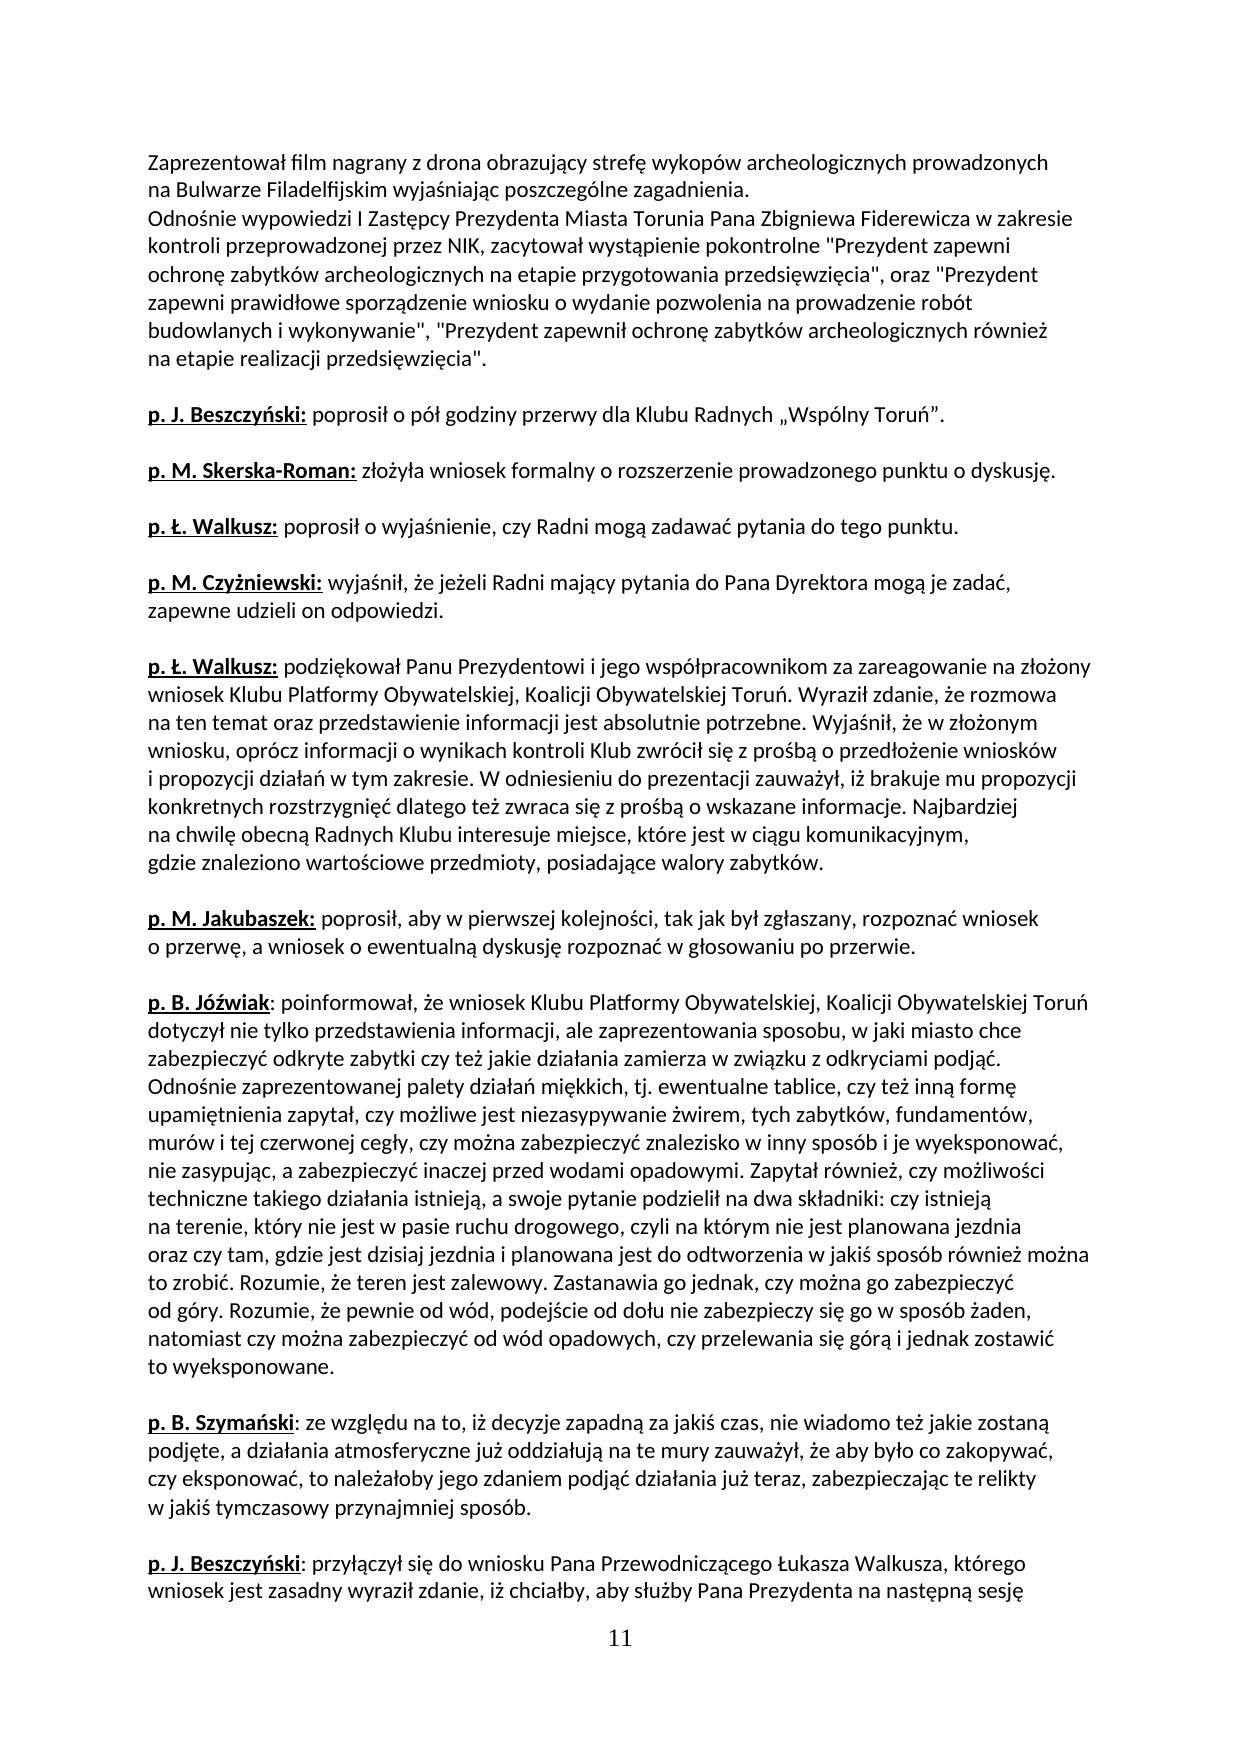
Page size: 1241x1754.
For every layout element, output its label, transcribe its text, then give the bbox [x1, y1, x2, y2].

text p. M. Jakubaszek: poprosił, aby w pierwszej kolejności, tak jak był zgłaszany, rozpoznać wniosek o przerwę, a wniosek o ewentualną dyskusję rozpoznać w głosowaniu po przerwie. [148, 904, 1093, 960]
text p. J. Beszczyński: poprosił o pół godziny przerwy dla Klubu Radnych „Wspólny Toruń”. [148, 400, 1093, 428]
text Zaprezentował film nagrany z drona obrazujący strefę wykopów archeologicznych prowadzonych na Bulwarze Filadelfijskim wyjaśniając poszczególne zagadnienia. [148, 148, 1093, 204]
text p. Ł. Walkusz: podziękował Panu Prezydentowi i jego współpracownikom za zareagowanie na złożony wniosek Klubu Platformy Obywatelskiej, Koalicji Obywatelskiej Toruń. Wyraził zdanie, że rozmowa na ten temat oraz przedstawienie informacji jest absolutnie potrzebne. Wyjaśnił, że w złożonym wniosku, oprócz informacji o wynikach kontroli Klub zwrócił się z prośbą o przedłożenie wniosków i propozycji działań w tym zakresie. W odniesieniu do prezentacji zauważył, iż brakuje mu propozycji konkretnych rozstrzygnięć dlatego też zwraca się z prośbą o wskazane informacje. Najbardziej na chwilę obecną Radnych Klubu interesuje miejsce, które jest w ciągu komunikacyjnym, gdzie znaleziono wartościowe przedmioty, posiadające walory zabytków. [148, 652, 1093, 876]
text p. B. Jóźwiak: poinformował, że wniosek Klubu Platformy Obywatelskiej, Koalicji Obywatelskiej Toruń dotyczył nie tylko przedstawienia informacji, ale zaprezentowania sposobu, w jaki miasto chce zabezpieczyć odkryte zabytki czy też jakie działania zamierza w związku z odkryciami podjąć. Odnośnie zaprezentowanej palety działań miękkich, tj. ewentualne tablice, czy też inną formę upamiętnienia zapytał, czy możliwe jest niezasypywanie żwirem, tych zabytków, fundamentów, murów i tej czerwonej cegły, czy można zabezpieczyć znalezisko w inny sposób i je wyeksponować, nie zasypując, a zabezpieczyć inaczej przed wodami opadowymi. Zapytał również, czy możliwości techniczne takiego działania istnieją, a swoje pytanie podzielił na dwa składniki: czy istnieją na terenie, który nie jest w pasie ruchu drogowego, czyli na którym nie jest planowana jezdnia oraz czy tam, gdzie jest dzisiaj jezdnia i planowana jest do odtworzenia w jakiś sposób również można to zrobić. Rozumie, że teren jest zalewowy. Zastanawia go jednak, czy można go zabezpieczyć od góry. Rozumie, że pewnie od wód, podejście od dołu nie zabezpieczy się go w sposób żaden, natomiast czy można zabezpieczyć od wód opadowych, czy przelewania się górą i jednak zostawić to wyeksponowane. [148, 988, 1093, 1381]
text p. B. Szymański: ze względu na to, iż decyzje zapadną za jakiś czas, nie wiadomo też jakie zostaną podjęte, a działania atmosferyczne już oddziałują na te mury zauważył, że aby było co zakopywać, czy eksponować, to należałoby jego zdaniem podjąć działania już teraz, zabezpieczając te relikty w jakiś tymczasowy przynajmniej sposób. [148, 1408, 1093, 1521]
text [148, 1549, 1093, 1605]
text p. Ł. Walkusz: poprosił o wyjaśnienie, czy Radni mogą zadawać pytania do tego punktu. [148, 512, 1093, 540]
text p. M. Czyżniewski: wyjaśnił, że jeżeli Radni mający pytania do Pana Dyrektora mogą je zadać, zapewne udzieli on odpowiedzi. [148, 568, 1093, 624]
text Odnośnie wypowiedzi I Zastępcy Prezydenta Miasta Torunia Pana Zbigniewa Fiderewicza w zakresie kontroli przeprowadzonej przez NIK, zacytował wystąpienie pokontrolne "Prezydent zapewni ochronę zabytków archeologicznych na etapie przygotowania przedsięwzięcia", oraz "Prezydent zapewni prawidłowe sporządzenie wniosku o wydanie pozwolenia na prowadzenie robót budowlanych i wykonywanie", "Prezydent zapewnił ochronę zabytków archeologicznych również na etapie realizacji przedsięwzięcia". [148, 204, 1093, 372]
text p. M. Skerska-Roman: złożyła wniosek formalny o rozszerzenie prowadzonego punktu o dyskusję. [148, 456, 1093, 484]
